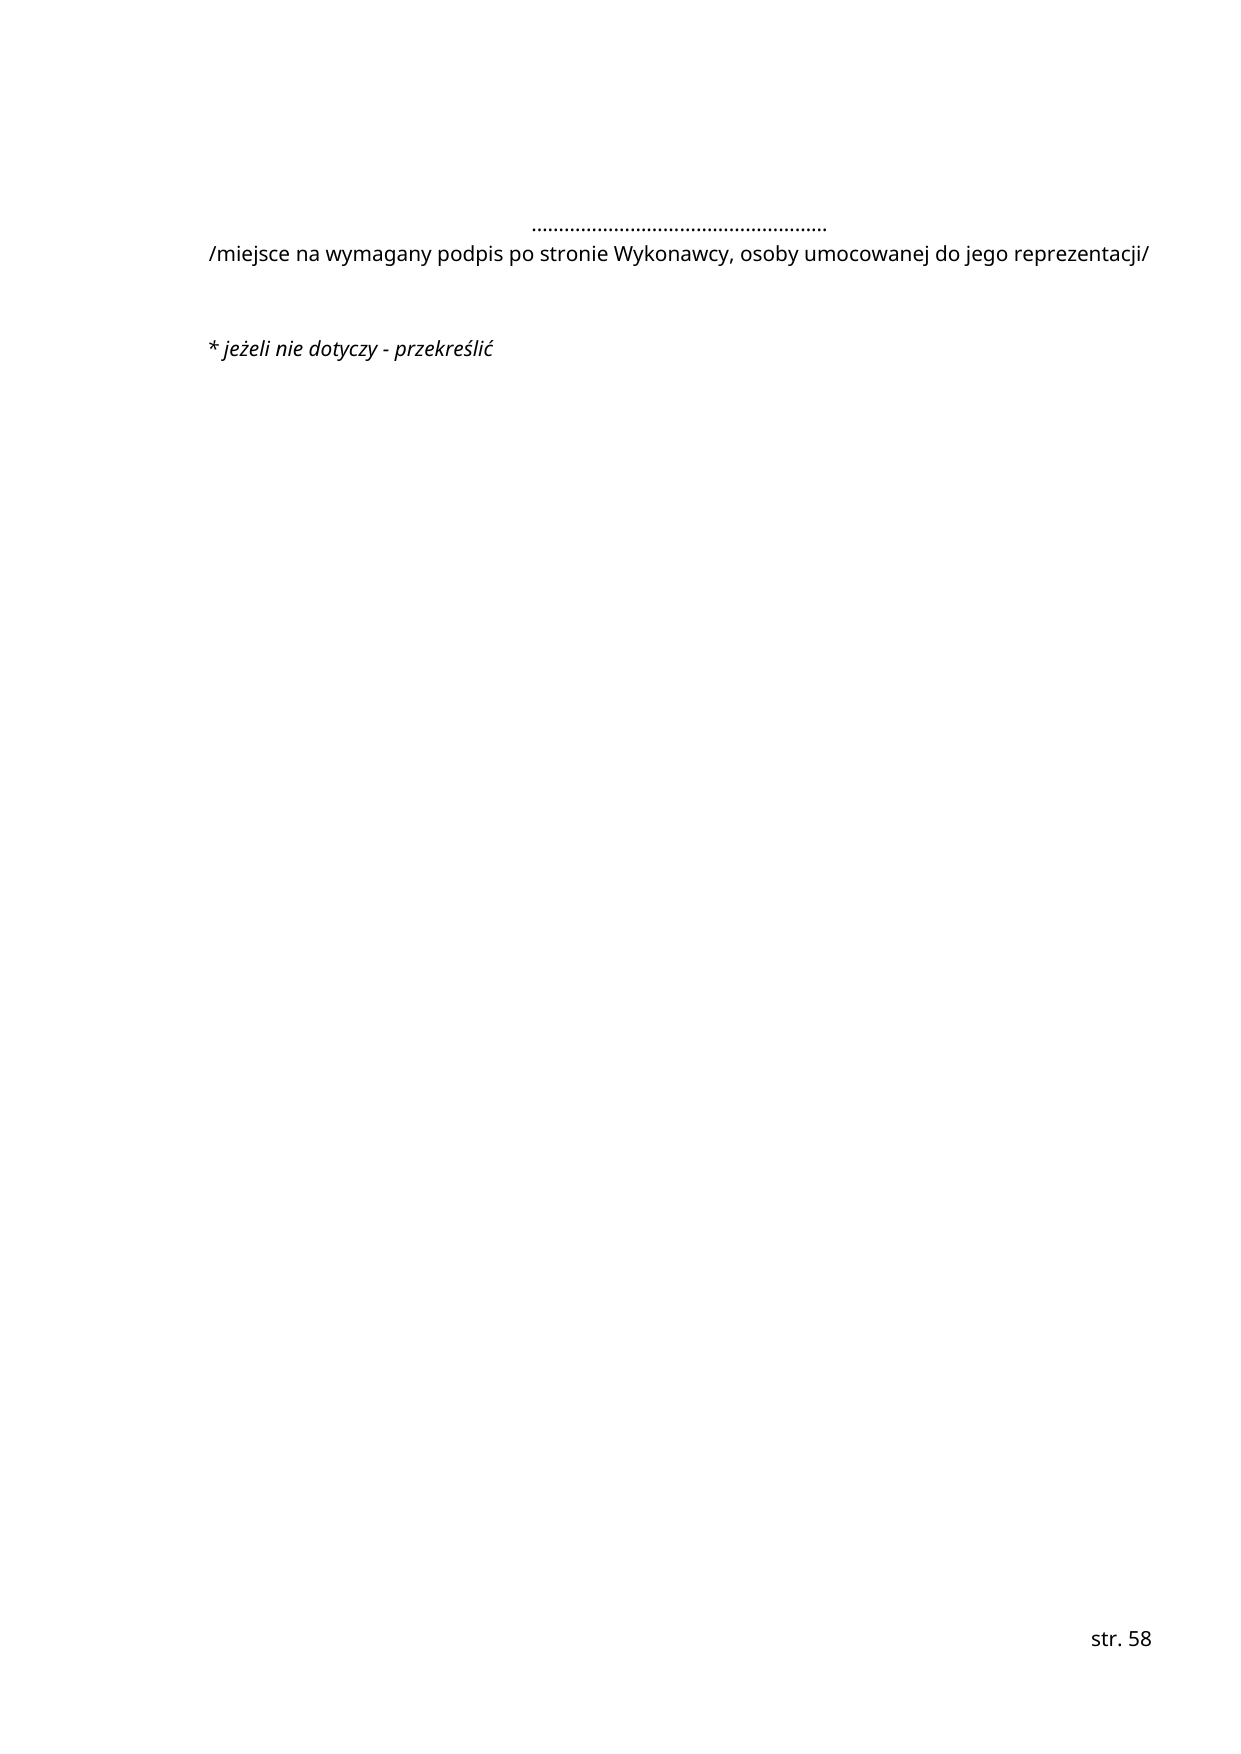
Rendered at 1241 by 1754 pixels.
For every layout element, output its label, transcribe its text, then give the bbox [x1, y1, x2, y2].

text * jeżeli nie dotyczy - przekreślić [207, 334, 1152, 363]
text /miejsce na wymagany podpis po stronie Wykonawcy, osoby umocowanej do jego reprezentacji/ [207, 239, 1152, 268]
text ……………………………………………… [207, 209, 1152, 237]
